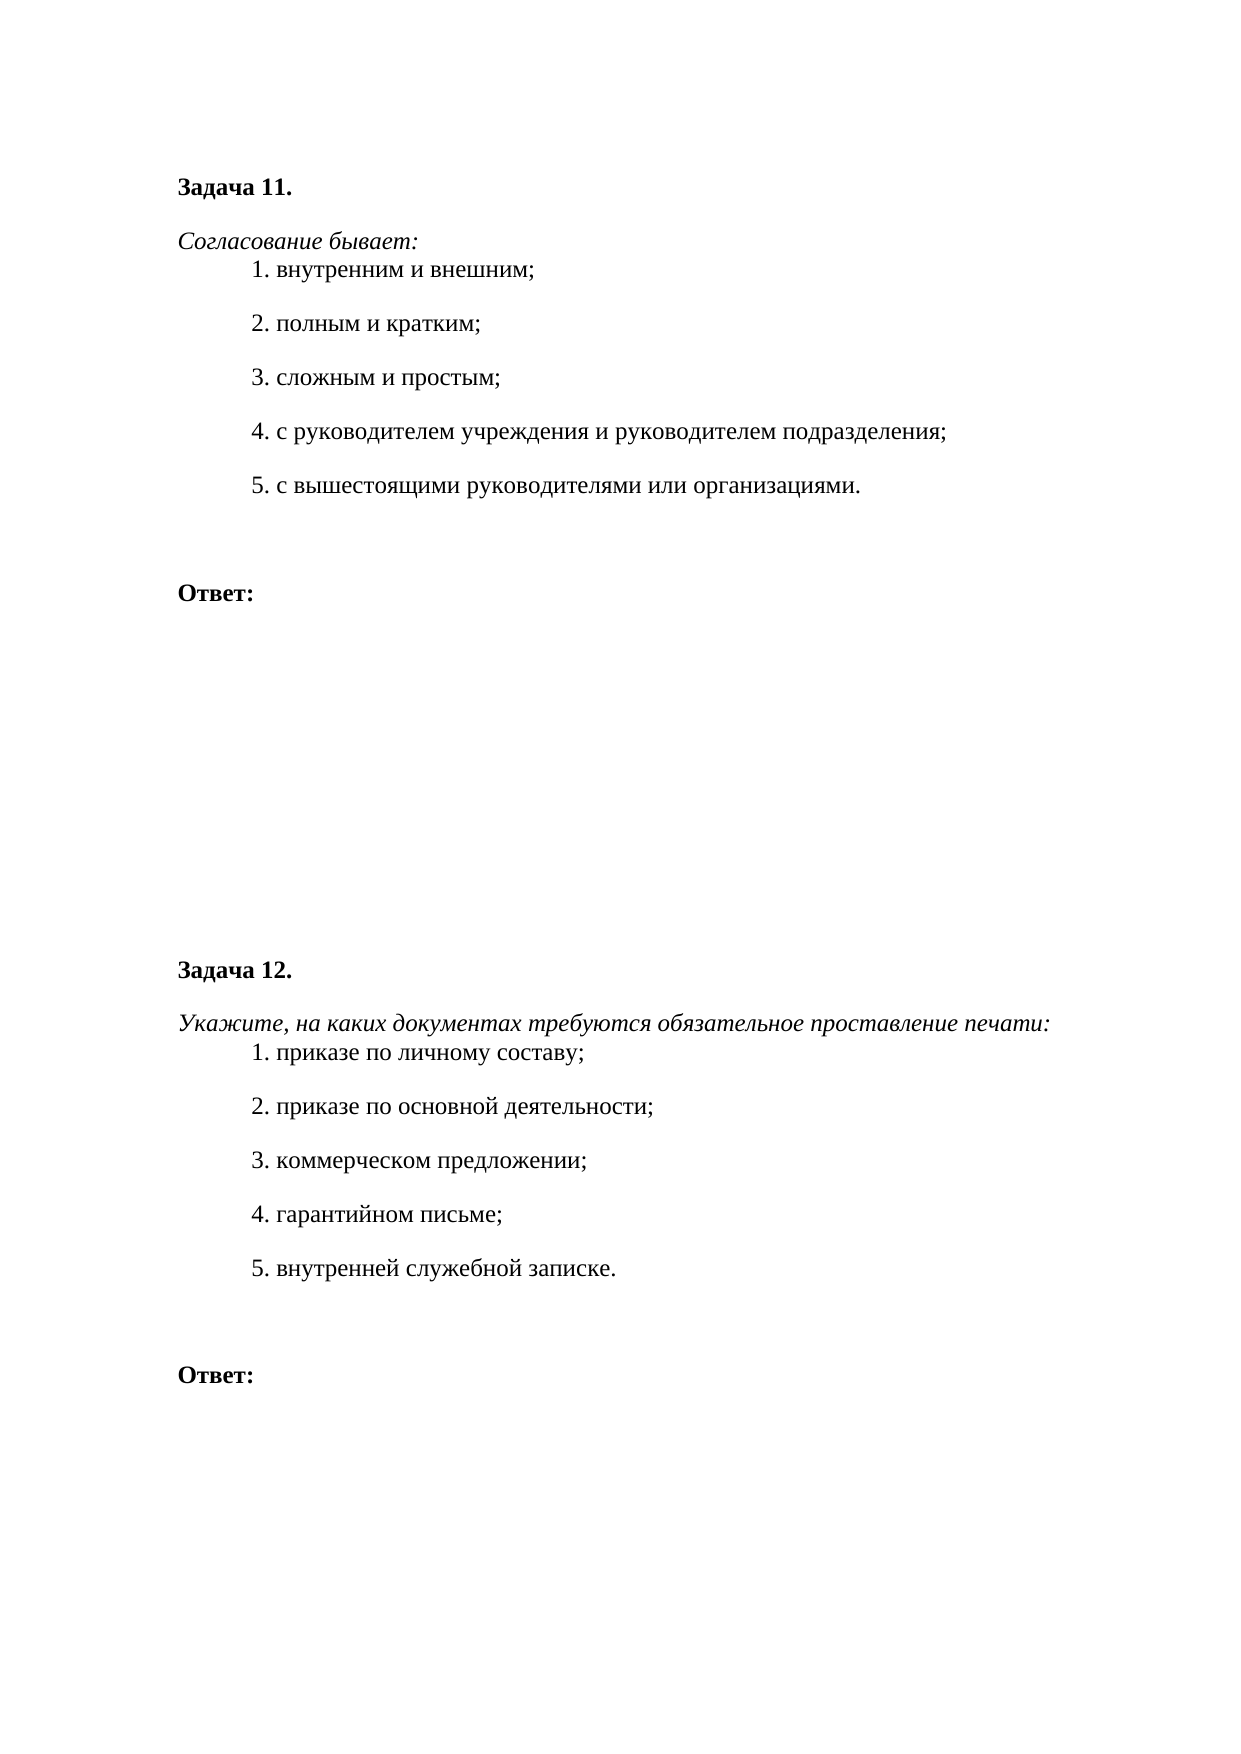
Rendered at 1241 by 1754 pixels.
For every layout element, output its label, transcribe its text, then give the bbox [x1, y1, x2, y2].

text 3. коммерческом предложении; [177, 1145, 1152, 1174]
text Ответ: [177, 1360, 1152, 1389]
text 3. сложным и простым; [177, 362, 1152, 391]
text Укажите, на каких документах требуются обязательное проставление печати: [177, 1008, 1152, 1037]
text 4. с руководителем учреждения и руководителем подразделения; [177, 416, 1152, 445]
text 5. внутренней служебной записке. [177, 1253, 1152, 1281]
text Ответ: [177, 578, 1152, 606]
text 1. внутренним и внешним; [177, 254, 1152, 283]
text Задача 12. [177, 955, 1152, 983]
text Согласование бывает: [177, 226, 1152, 254]
text Задача 11. [177, 172, 1152, 201]
text 2. полным и кратким; [177, 308, 1152, 337]
text 5. с вышестоящими руководителями или организациями. [177, 470, 1152, 499]
text 4. гарантийном письме; [177, 1199, 1152, 1228]
text 2. приказе по основной деятельности; [177, 1091, 1152, 1120]
text 1. приказе по личному составу; [177, 1037, 1152, 1066]
